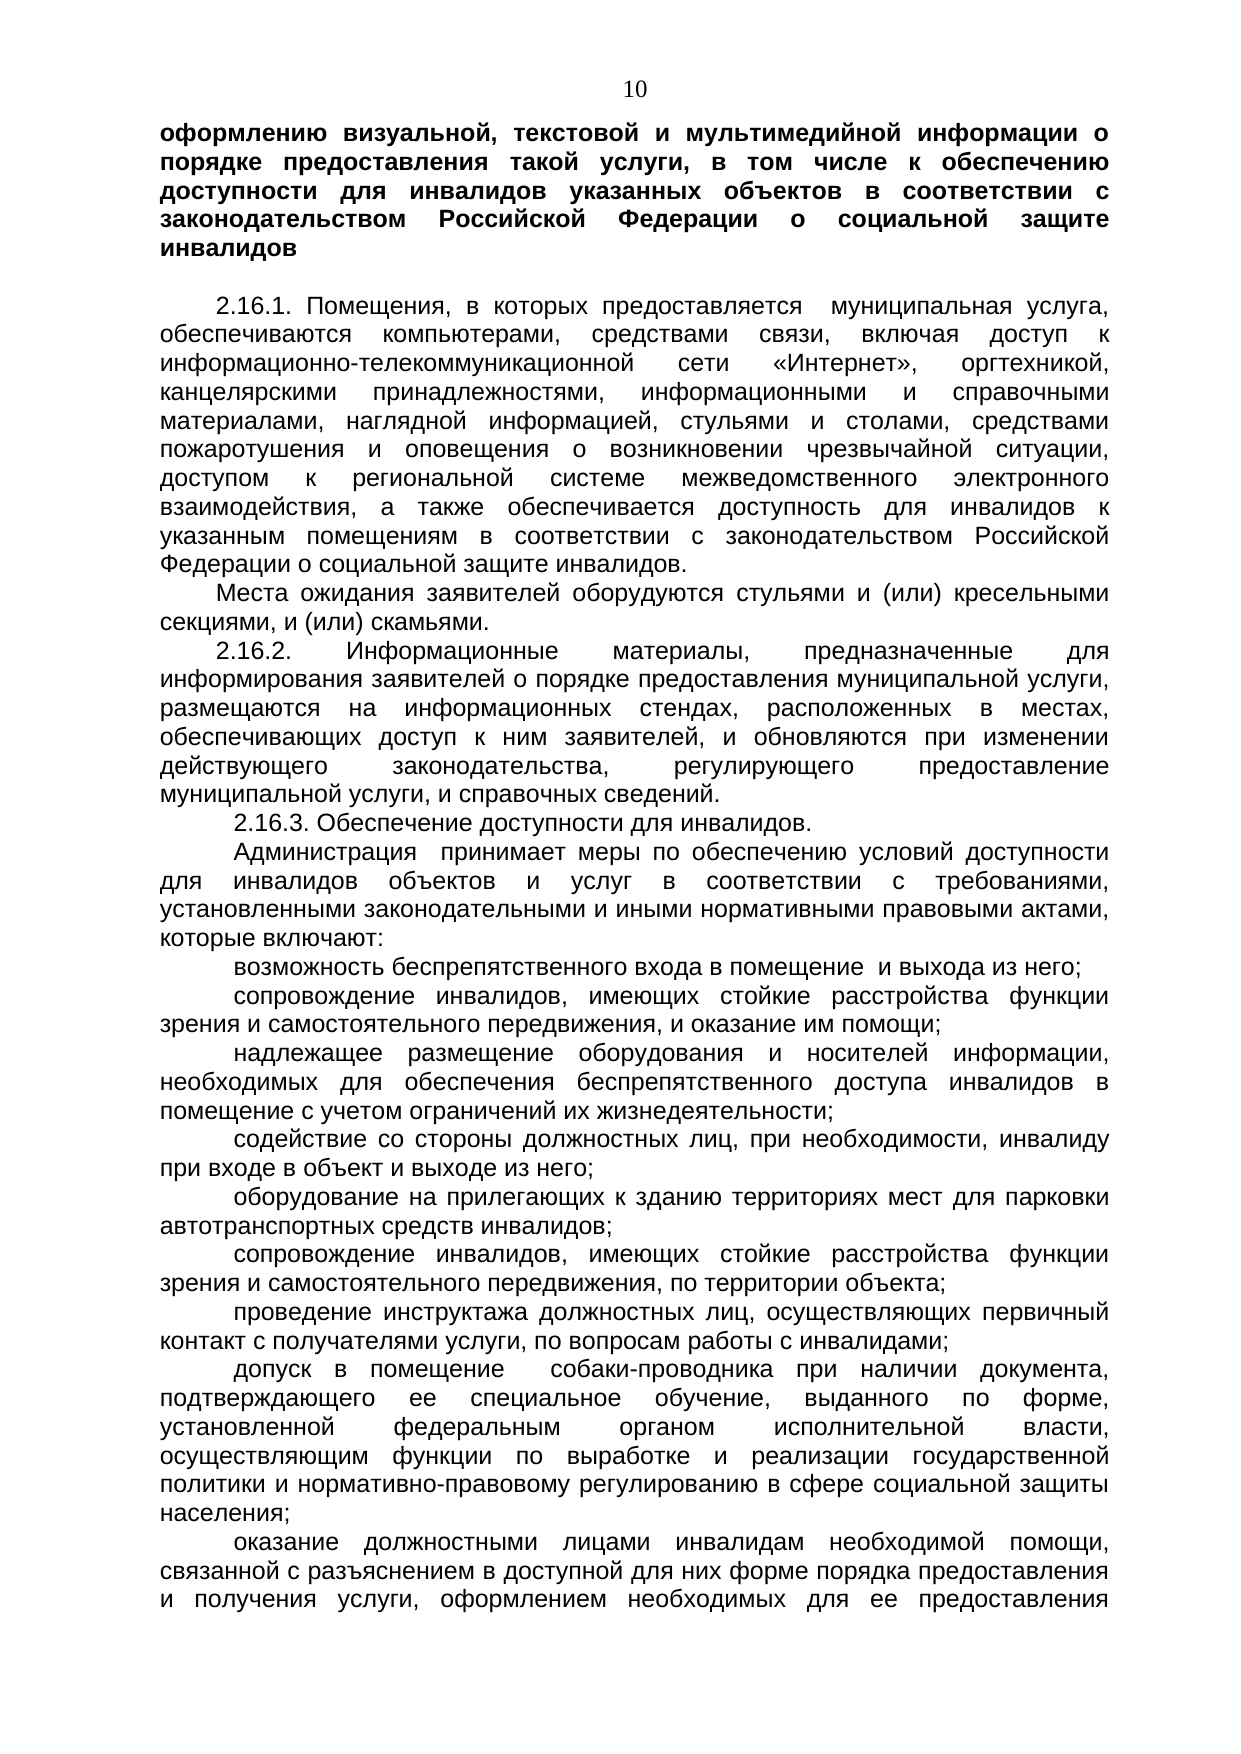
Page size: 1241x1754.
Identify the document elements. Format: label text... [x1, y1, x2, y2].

text 2.16.2. Информационные материалы, предназначенные для информирования заявителей о порядке предоставления муниципальной услуги, размещаются на информационных стендах, расположенных в местах, обеспечивающих доступ к ним заявителей, и обновляются при изменении действующего законодательства, регулирующего предоставление муниципальной услуги, и справочных сведений. [159, 636, 1110, 808]
text допуск в помещение собаки-проводника при наличии документа, подтверждающего ее специальное обучение, выданного по форме, установленной федеральным органом исполнительной власти, осуществляющим функции по выработке и реализации государственной политики и нормативно-правовому регулированию в сфере социальной защиты населения; [159, 1354, 1110, 1527]
text Места ожидания заявителей оборудуются стульями и (или) кресельными секциями, и (или) скамьями. [159, 578, 1110, 636]
text оборудование на прилегающих к зданию территориях мест для парковки автотранспортных средств инвалидов; [159, 1182, 1110, 1239]
text сопровождение инвалидов, имеющих стойкие расстройства функции зрения и самостоятельного передвижения, по территории объекта; [159, 1239, 1110, 1297]
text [159, 1527, 1110, 1613]
text 2.16.3. Обеспечение доступности для инвалидов. [159, 808, 1110, 837]
text надлежащее размещение оборудования и носителей информации, необходимых для обеспечения беспрепятственного доступа инвалидов в помещение с учетом ограничений их жизнедеятельности; [159, 1038, 1110, 1124]
text 2.16.1. Помещения, в которых предоставляется муниципальная услуга, обеспечиваются компьютерами, средствами связи, включая доступ к информационно-телекоммуникационной сети «Интернет», оргтехникой, канцелярскими принадлежностями, информационными и справочными материалами, наглядной информацией, стульями и столами, средствами пожаротушения и оповещения о возникновении чрезвычайной ситуации, доступом к региональной системе межведомственного электронного взаимодействия, а также обеспечивается доступность для инвалидов к указанным помещениям в соответствии с законодательством Российской Федерации о социальной защите инвалидов. [159, 291, 1110, 578]
text содействие со стороны должностных лиц, при необходимости, инвалиду при входе в объект и выходе из него; [159, 1124, 1110, 1182]
text проведение инструктажа должностных лиц, осуществляющих первичный контакт с получателями услуги, по вопросам работы с инвалидами; [159, 1297, 1110, 1354]
text возможность беспрепятственного входа в помещение и выхода из него; [159, 952, 1110, 981]
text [159, 118, 1110, 262]
text сопровождение инвалидов, имеющих стойкие расстройства функции зрения и самостоятельного передвижения, и оказание им помощи; [159, 981, 1110, 1038]
text Администрация принимает меры по обеспечению условий доступности для инвалидов объектов и услуг в соответствии с требованиями, установленными законодательными и иными нормативными правовыми актами, которые включают: [159, 837, 1110, 952]
